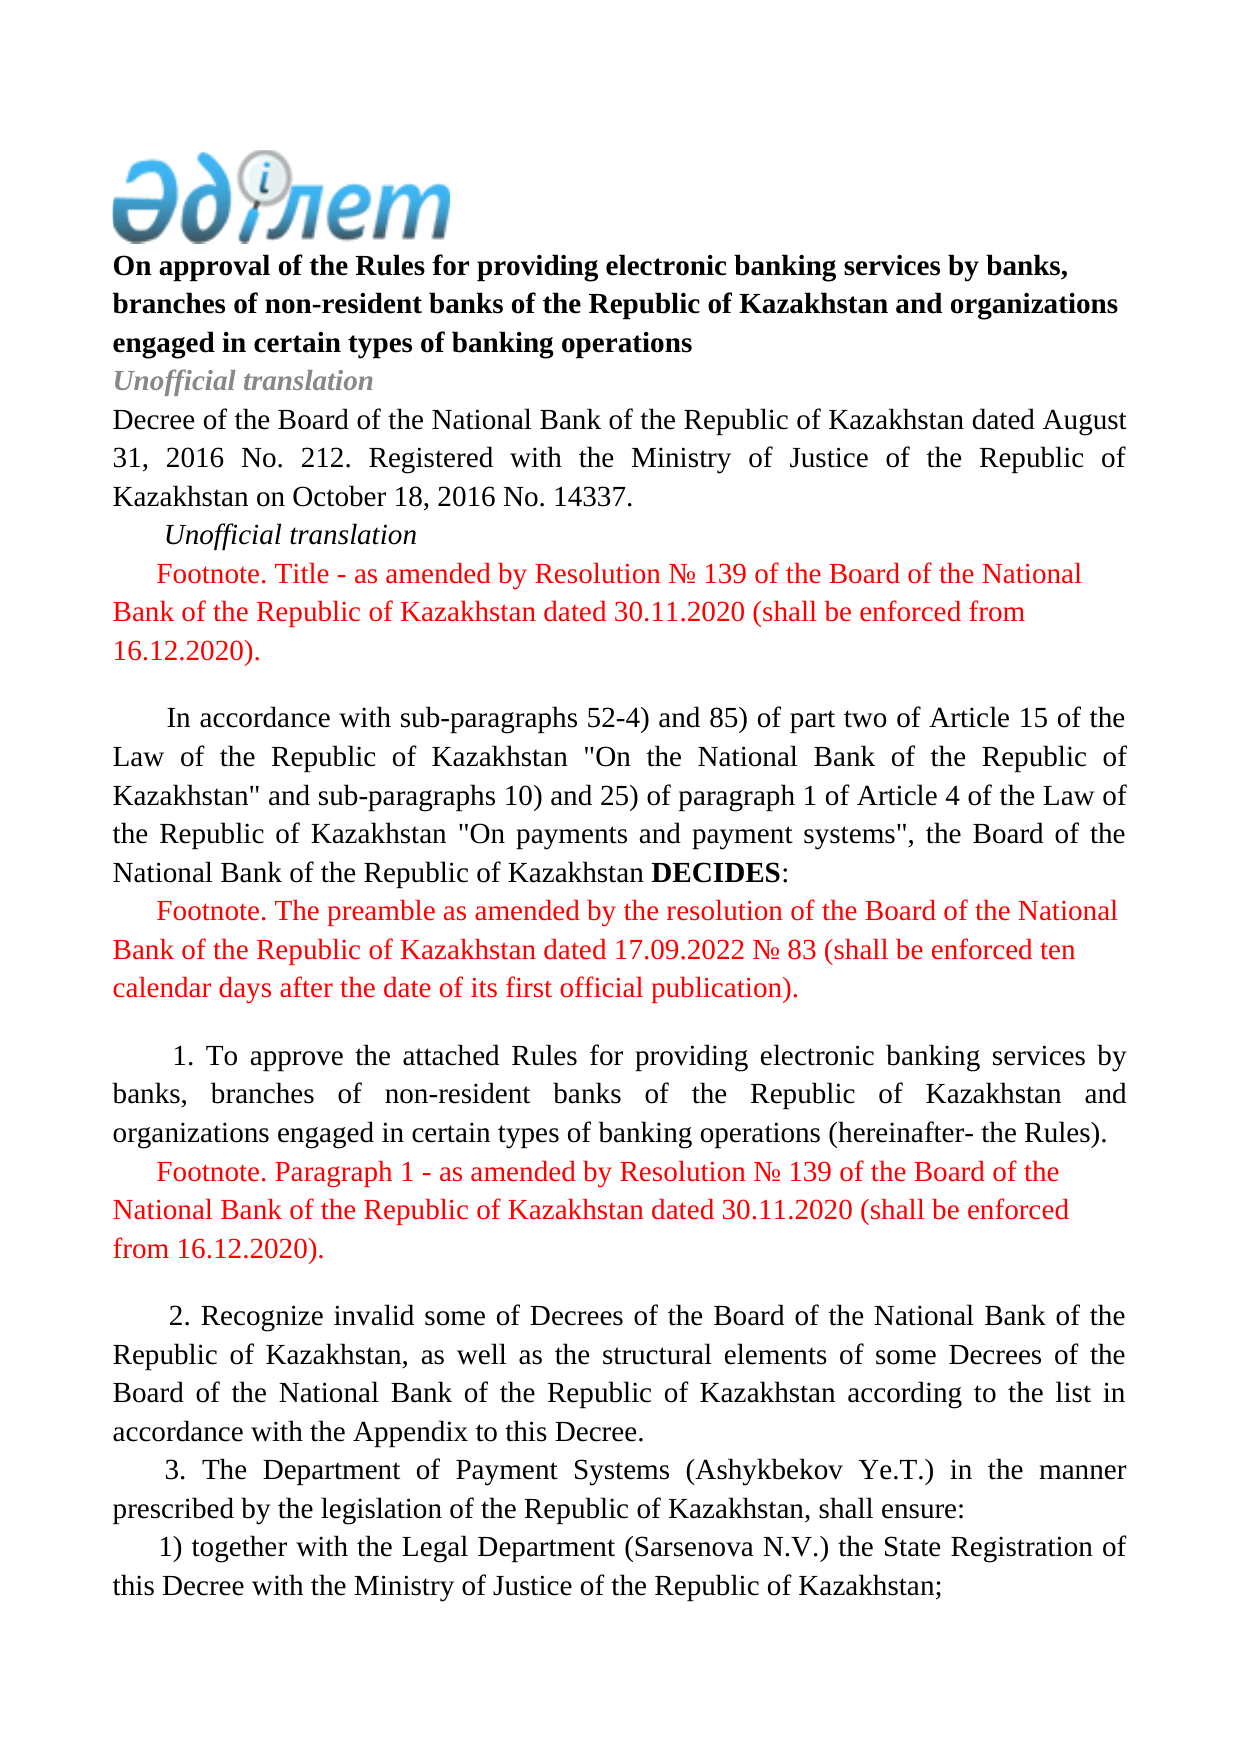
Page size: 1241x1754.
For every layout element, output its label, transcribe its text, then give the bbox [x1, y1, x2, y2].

text On approval of the Rules for providing electronic banking services by banks, branches of non-resident banks of the Republic of Kazakhstan and organizations engaged in certain types of banking operations [112, 248, 1128, 358]
text 3. The Department of Payment Systems (Ashykbekov Ye.T.) in the manner prescribed by the legislation of the Republic of Kazakhstan, shall ensure: [112, 1452, 1128, 1524]
text Footnote. The preamble as amended by the resolution of the Board of the National Bank of the Republic of Kazakhstan dated 17.09.2022 № 83 (shall be enforced ten calendar days after the date of its first official publication). [112, 893, 1128, 1034]
text Footnote. Paragraph 1 - as amended by Resolution № 139 of the Board of the National Bank of the Republic of Kazakhstan dated 30.11.2020 (shall be enforced from 16.12.2020). [112, 1154, 1128, 1294]
text 2. Recognize invalid some of Decrees of the Board of the National Bank of the Republic of Kazakhstan, as well as the structural elements of some Decrees of the Board of the National Bank of the Republic of Kazakhstan according to the list in accordance with the Appendix to this Decree. [112, 1298, 1128, 1447]
text Unofficial translation [112, 517, 1128, 551]
text In accordance with sub-paragraphs 52-4) and 85) of part two of Article 15 of the Law of the Republic of Kazakhstan "On the National Bank of the Republic of Kazakhstan" and sub-paragraphs 10) and 25) of paragraph 1 of Article 4 of the Law of the Republic of Kazakhstan "On payments and payment systems", the Board of the National Bank of the Republic of Kazakhstan DECIDES: [112, 701, 1128, 888]
text 1. To approve the attached Rules for providing electronic banking services by banks, branches of non-resident banks of the Republic of Kazakhstan and organizations engaged in certain types of banking operations (hereinafter- the Rules). [112, 1038, 1128, 1149]
text Decree of the Board of the National Bank of the Republic of Kazakhstan dated August 31, 2016 No. 212. Registered with the Ministry of Justice of the Republic of Kazakhstan on October 18, 2016 No. 14337. [112, 402, 1128, 512]
text 1) together with the Legal Department (Sarsenova N.V.) the State Registration of this Decree with the Ministry of Justice of the Republic of Kazakhstan; [112, 1529, 1128, 1602]
text Unofficial translation [112, 363, 1128, 397]
text Footnote. Title - as amended by Resolution № 139 of the Board of the National Bank of the Republic of Kazakhstan dated 30.11.2020 (shall be enforced from 16.12.2020). [112, 556, 1128, 697]
picture [112, 150, 451, 244]
